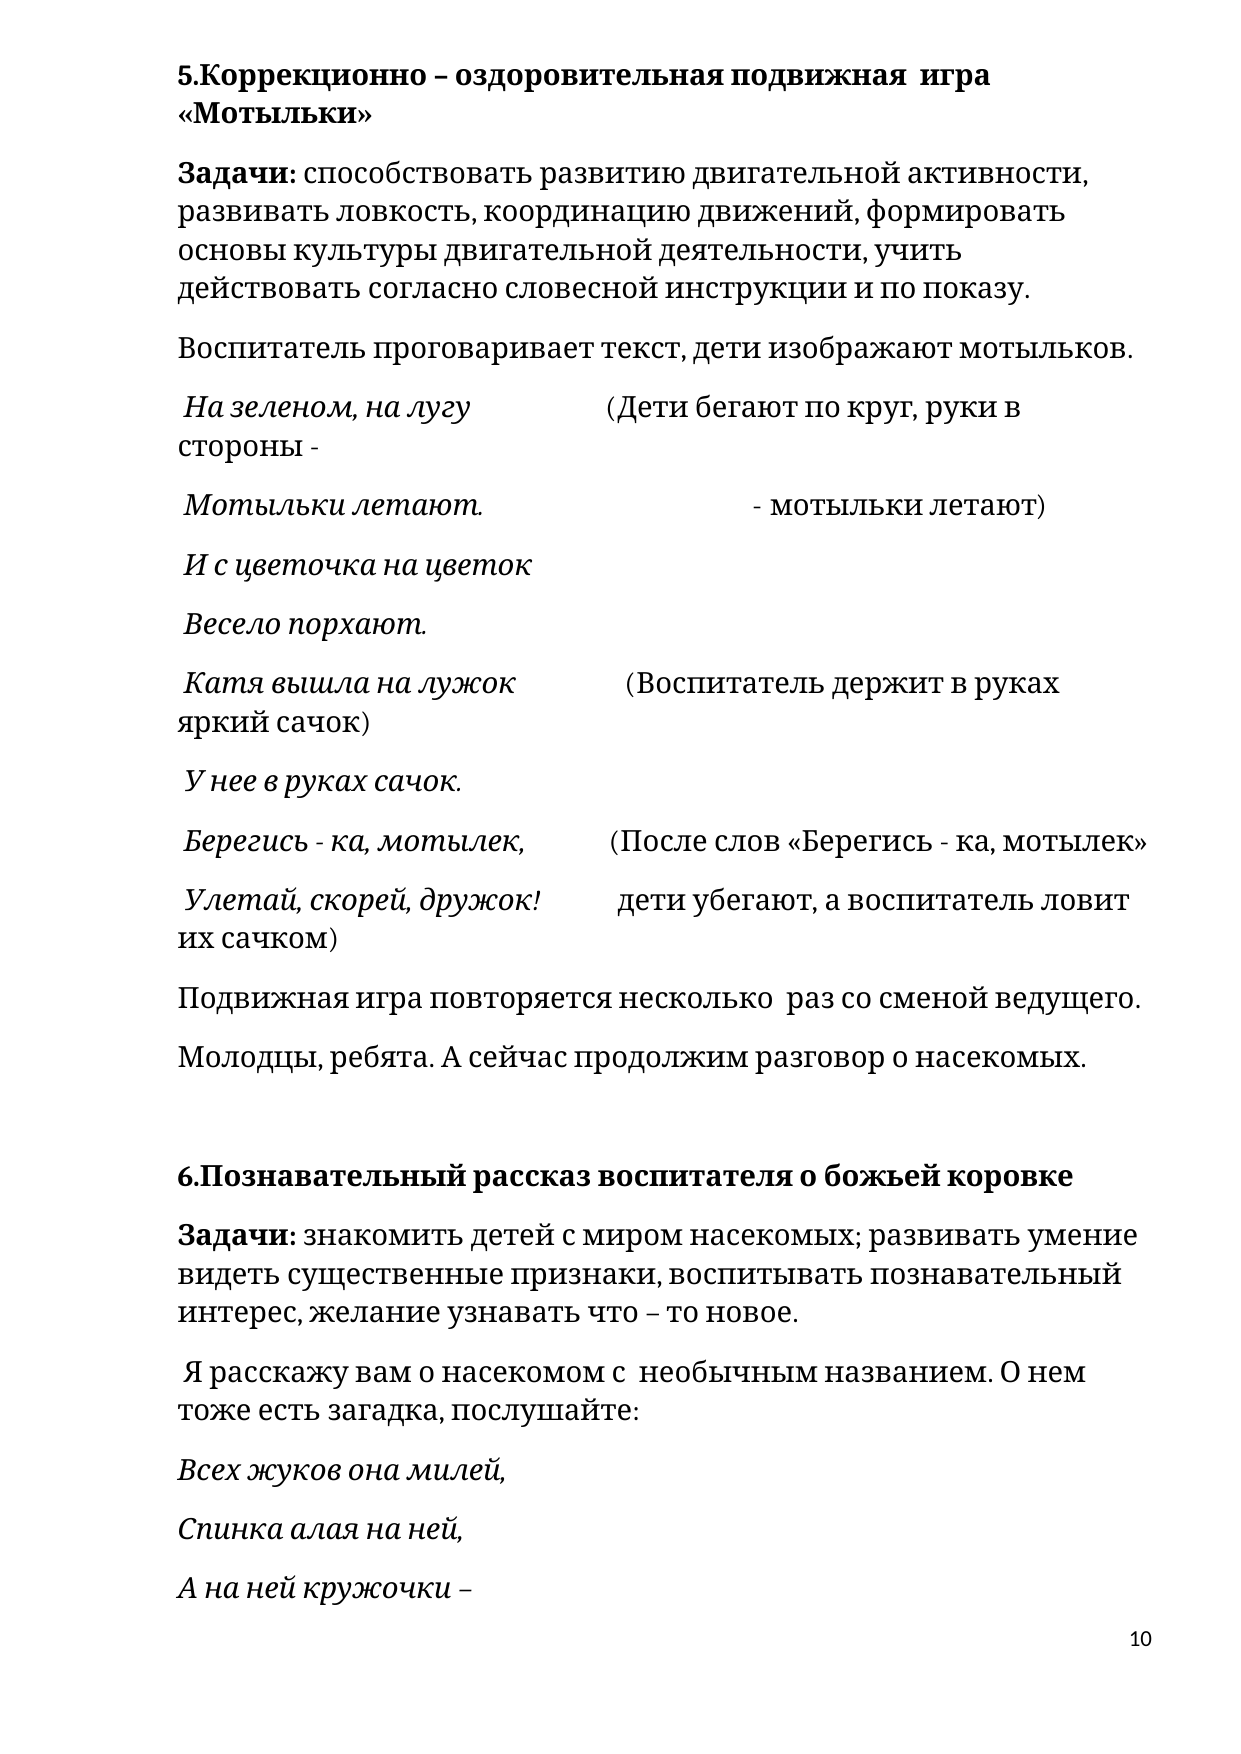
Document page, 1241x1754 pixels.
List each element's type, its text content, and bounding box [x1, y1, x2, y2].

text Берегись - ка, мотылек, (После слов «Берегись - ка, мотылек» [177, 825, 1152, 858]
text Катя вышла на лужок (Воспитатель держит в руках яркий сачок) [177, 667, 1152, 739]
text Мотыльки летают. - мотыльки летают) [177, 489, 1152, 523]
text Я расскажу вам о насекомом с необычным названием. О нем тоже есть загадка, послушайте: [177, 1356, 1152, 1428]
text Подвижная игра повторяется несколько раз со сменой ведущего. [177, 982, 1152, 1016]
text Воспитатель проговаривает текст, дети изображают мотыльков. [177, 332, 1152, 366]
text Молодцы, ребята. А сейчас продолжим разговор о насекомых. [177, 1041, 1152, 1075]
text А на ней кружочки – [177, 1573, 1152, 1606]
text Спинка алая на ней, [177, 1513, 1152, 1547]
text У нее в руках сачок. [177, 765, 1152, 799]
text Задачи: знакомить детей с миром насекомых; развивать умение видеть существенные признаки, воспитывать познавательный интерес, желание узнавать что – то новое. [177, 1219, 1152, 1330]
text Всех жуков она милей, [177, 1454, 1152, 1487]
text 6.Познавательный рассказ воспитателя о божьей коровке [177, 1160, 1152, 1194]
text Весело порхают. [177, 608, 1152, 642]
text 5.Коррекционно – оздоровительная подвижная игра «Мотыльки» [177, 59, 1152, 131]
text Задачи: способствовать развитию двигательной активности, развивать ловкость, координацию движений, формировать основы культуры двигательной деятельности, учить действовать согласно словесной инструкции и по показу. [177, 157, 1152, 306]
text На зеленом, на лугу (Дети бегают по круг, руки в стороны - [177, 391, 1152, 463]
text Улетай, скорей, дружок! дети убегают, а воспитатель ловит их сачком) [177, 884, 1152, 956]
text И с цветочка на цветок [177, 549, 1152, 582]
